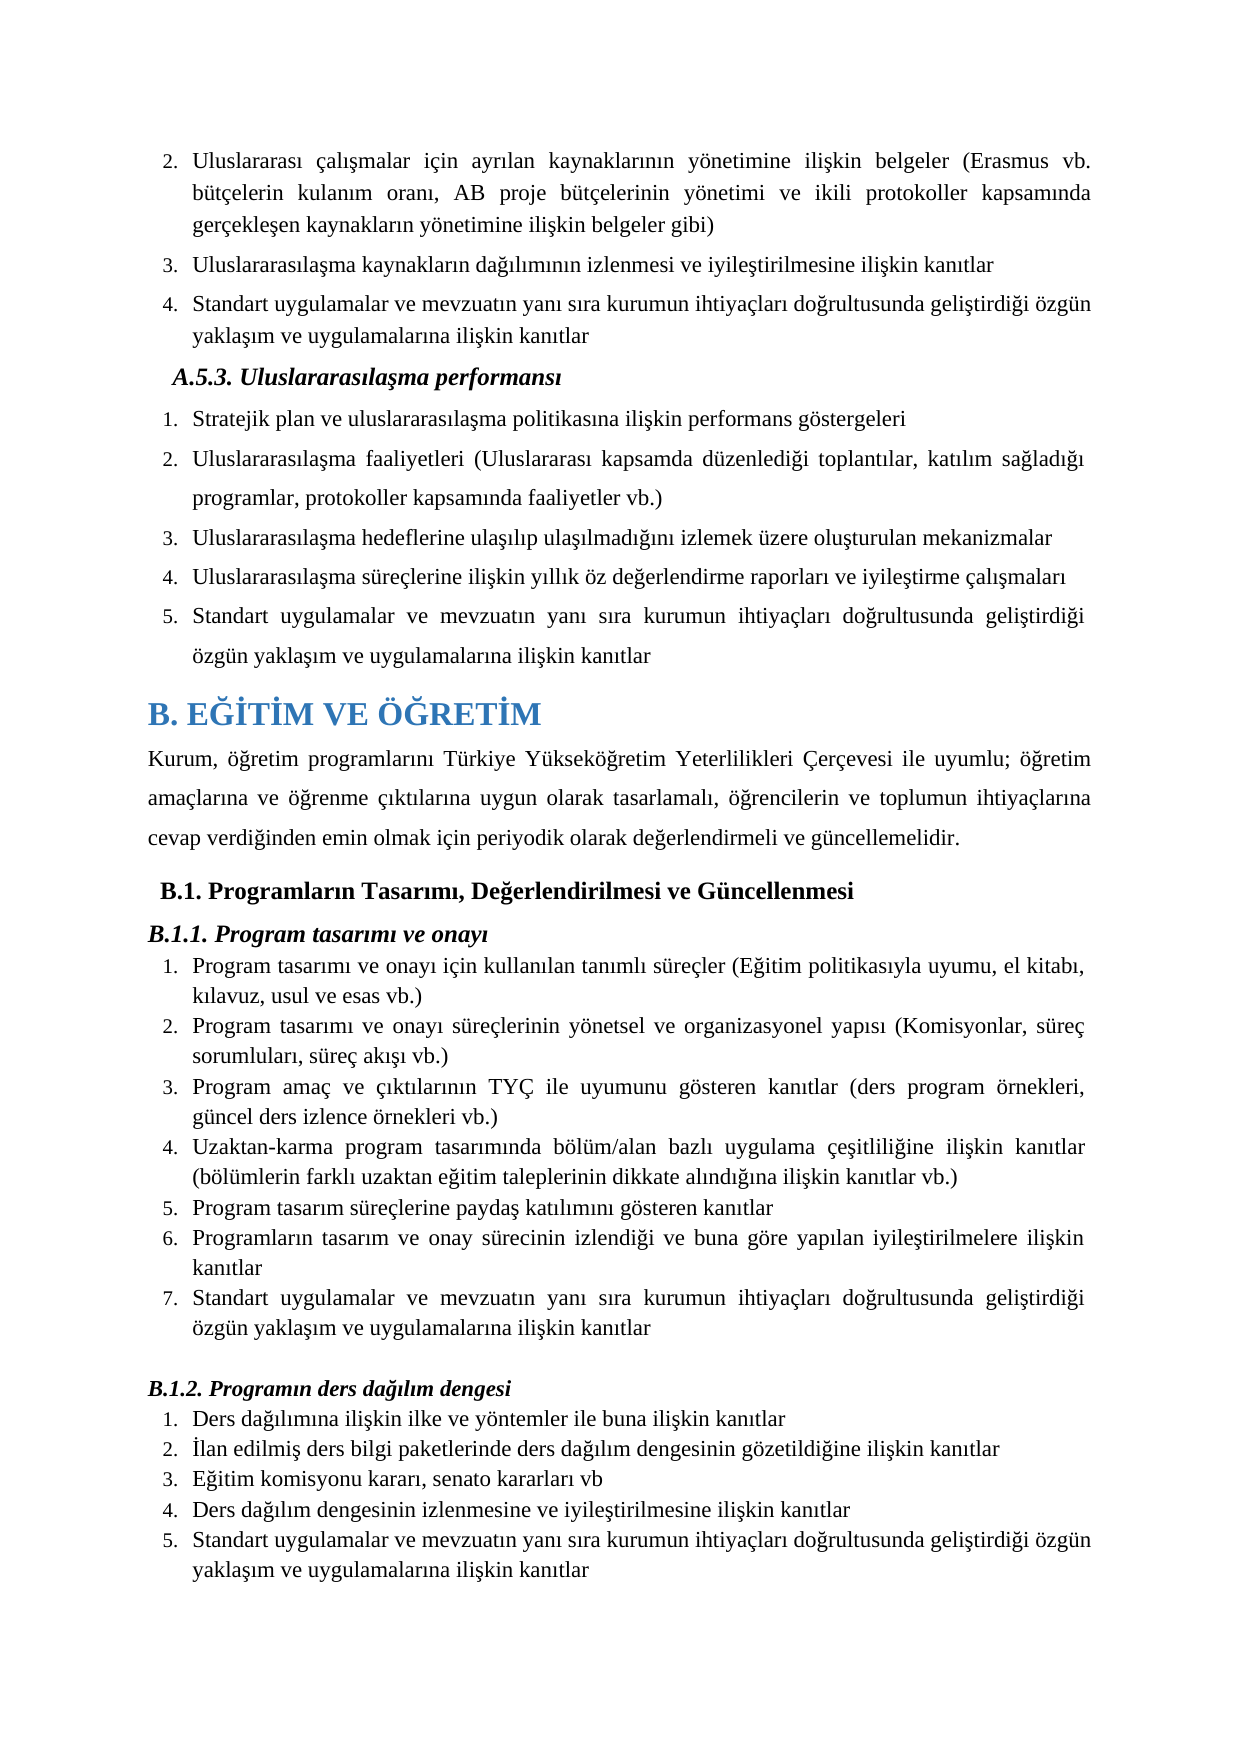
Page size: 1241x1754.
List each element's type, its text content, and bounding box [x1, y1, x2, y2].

list Ders dağılımına ilişkin ilke ve yöntemler ile buna ilişkin kanıtlar [162, 1405, 1093, 1431]
list Eğitim komisyonu kararı, senato kararları vb [162, 1465, 1093, 1492]
list Uzaktan-karma program tasarımında bölüm/alan bazlı uygulama çeşitliliğine ilişkin kanıtlar (bölümlerin farklı uzaktan eğitim taleplerinin dikkate alındığına ilişkin kanıtlar vb.) [162, 1133, 1086, 1190]
text A.5.3. Uluslararasılaşma performansı [160, 362, 1086, 391]
list Uluslararasılaşma kaynakların dağılımının izlenmesi ve iyileştirilmesine ilişkin kanıtlar [162, 251, 1093, 277]
list Program tasarımı ve onayı süreçlerinin yönetsel ve organizasyonel yapısı (Komisyonlar, süreç sorumluları, süreç akışı vb.) [162, 1012, 1086, 1069]
list Program tasarımı ve onayı için kullanılan tanımlı süreçler (Eğitim politikasıyla uyumu, el kitabı, kılavuz, usul ve esas vb.) [162, 952, 1086, 1008]
list Standart uygulamalar ve mevzuatın yanı sıra kurumun ihtiyaçları doğrultusunda geliştirdiği özgün yaklaşım ve uygulamalarına ilişkin kanıtlar [162, 602, 1086, 668]
text B.1.1. Program tasarımı ve onayı [148, 919, 1086, 948]
list Uluslararasılaşma faaliyetleri (Uluslararası kapsamda düzenlediği toplantılar, katılım sağladığı programlar, protokoller kapsamında faaliyetler vb.) [162, 444, 1086, 510]
list Standart uygulamalar ve mevzuatın yanı sıra kurumun ihtiyaçları doğrultusunda geliştirdiği özgün yaklaşım ve uygulamalarına ilişkin kanıtlar [162, 291, 1093, 348]
text B.1.2. Programın ders dağılım dengesi [148, 1375, 1086, 1401]
list Uluslararasılaşma süreçlerine ilişkin yıllık öz değerlendirme raporları ve iyileştirme çalışmaları [162, 563, 1086, 589]
list Standart uygulamalar ve mevzuatın yanı sıra kurumun ihtiyaçları doğrultusunda geliştirdiği özgün yaklaşım ve uygulamalarına ilişkin kanıtlar [162, 1526, 1093, 1582]
list İlan edilmiş ders bilgi paketlerinde ders dağılım dengesinin gözetildiğine ilişkin kanıtlar [162, 1435, 1093, 1462]
list Program amaç ve çıktılarının TYÇ ile uyumunu gösteren kanıtlar (ders program örnekleri, güncel ders izlence örnekleri vb.) [162, 1073, 1086, 1129]
text B. EĞİTİM VE ÖĞRETİM [148, 694, 1086, 732]
list Standart uygulamalar ve mevzuatın yanı sıra kurumun ihtiyaçları doğrultusunda geliştirdiği özgün yaklaşım ve uygulamalarına ilişkin kanıtlar [162, 1284, 1086, 1341]
list Uluslararası çalışmalar için ayrılan kaynaklarının yönetimine ilişkin belgeler (Erasmus vb. bütçelerin kulanım oranı, AB proje bütçelerinin yönetimi ve ikili protokoller kapsamında gerçekleşen kaynakların yönetimine ilişkin belgeler gibi) [162, 148, 1093, 237]
list Stratejik plan ve uluslararasılaşma politikasına ilişkin performans göstergeleri [162, 405, 1086, 431]
list Programların tasarım ve onay sürecinin izlendiği ve buna göre yapılan iyileştirilmelere ilişkin kanıtlar [162, 1224, 1086, 1280]
list Uluslararasılaşma hedeflerine ulaşılıp ulaşılmadığını izlemek üzere oluşturulan mekanizmalar [162, 523, 1086, 550]
list Program tasarım süreçlerine paydaş katılımını gösteren kanıtlar [162, 1193, 1086, 1220]
text B.1. Programların Tasarımı, Değerlendirilmesi ve Güncellenmesi [160, 876, 1086, 904]
text Kurum, öğretim programlarını Türkiye Yükseköğretim Yeterlilikleri Çerçevesi ile uyumlu; öğretim amaçlarına ve öğrenme çıktılarına uygun olarak tasarlamalı, öğrencilerin ve toplumun ihtiyaçlarına cevap verdiğinden emin olmak için periyodik olarak değerlendirmeli ve güncellemelidir. [148, 745, 1093, 850]
list Ders dağılım dengesinin izlenmesine ve iyileştirilmesine ilişkin kanıtlar [162, 1496, 1093, 1522]
